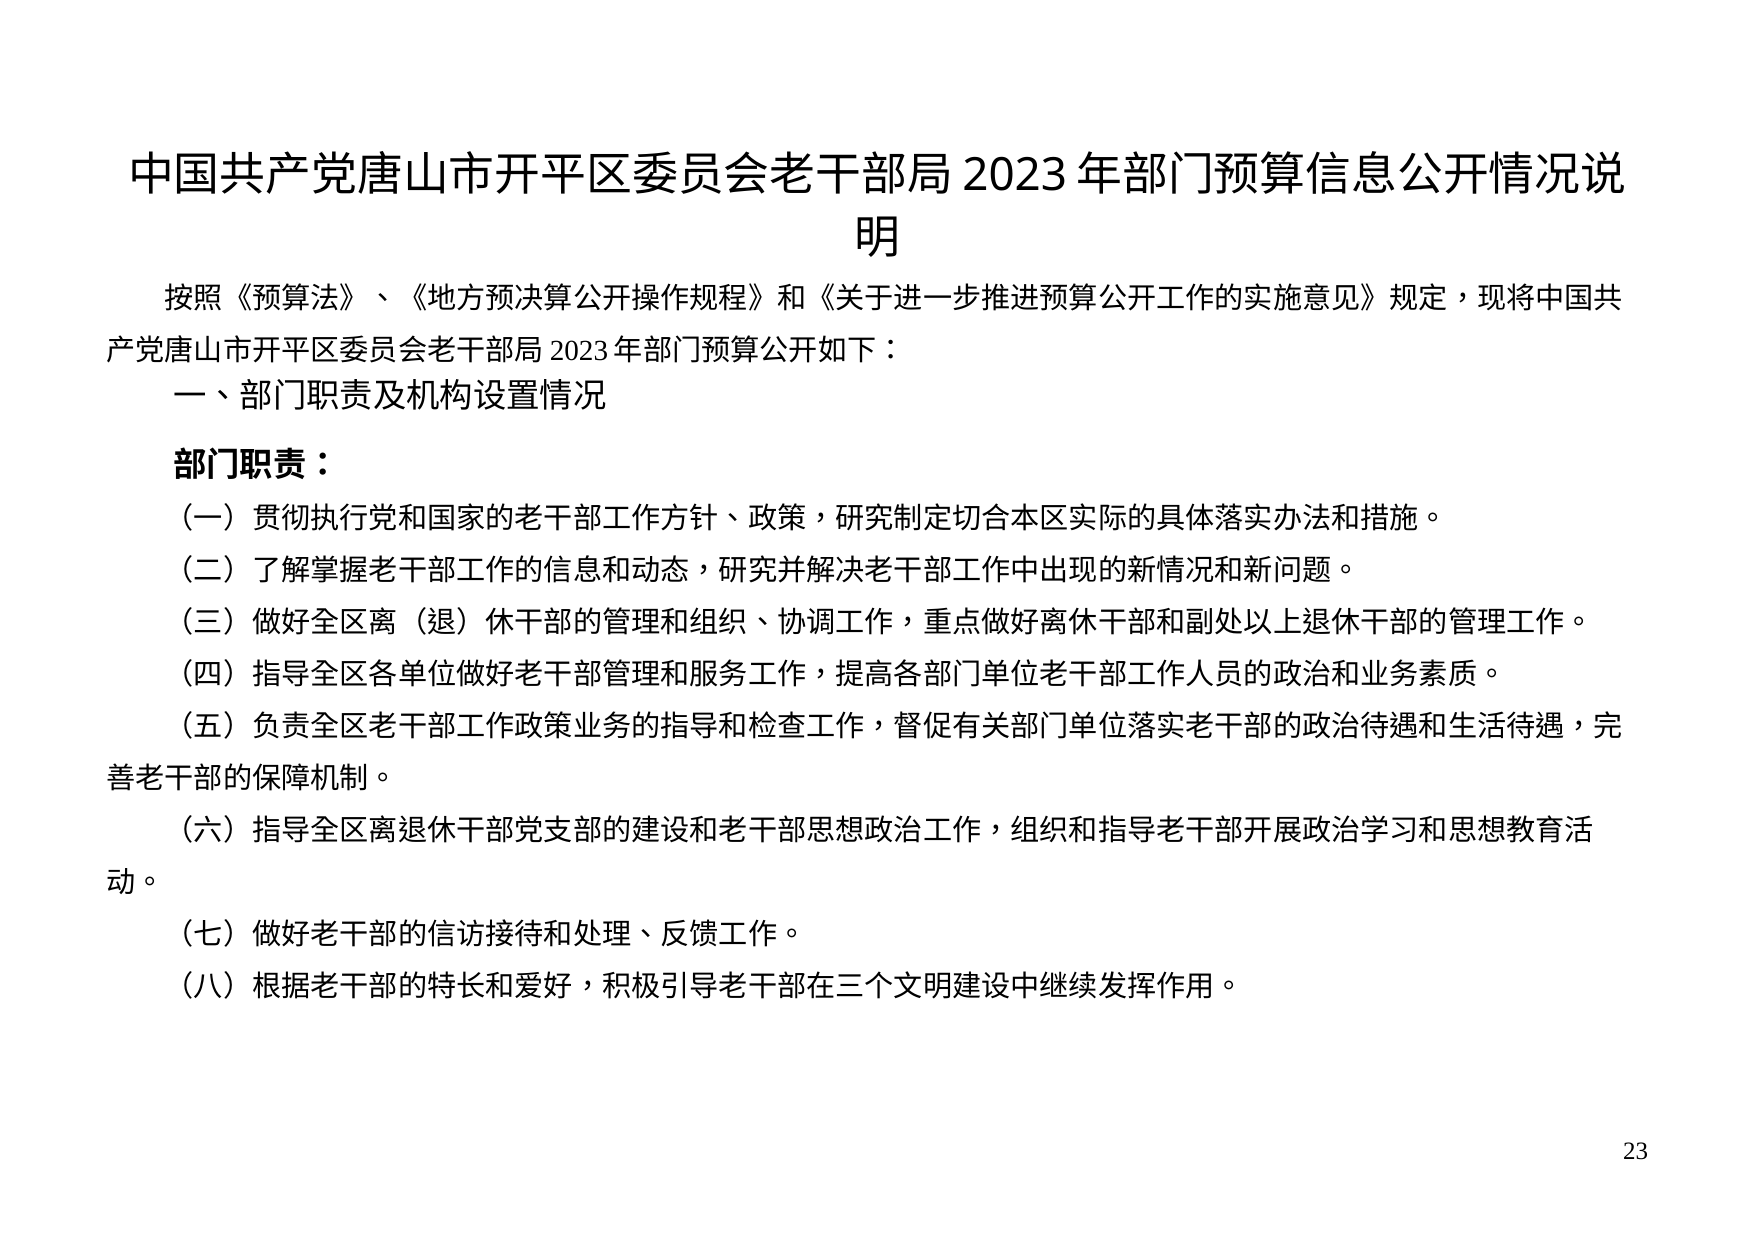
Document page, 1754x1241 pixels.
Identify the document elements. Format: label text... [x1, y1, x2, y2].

text 部门职责： [106, 441, 1648, 486]
text （四）指导全区各单位做好老干部管理和服务工作，提高各部门单位老干部工作人员的政治和业务素质。 [106, 643, 1648, 695]
text （七）做好老干部的信访接待和处理、反馈工作。 [106, 903, 1648, 955]
text （三）做好全区离（退）休干部的管理和组织、协调工作，重点做好离休干部和副处以上退休干部的管理工作。 [106, 591, 1648, 643]
text 按照《预算法》、《地方预决算公开操作规程》和《关于进一步推进预算公开工作的实施意见》规定，现将中国共产党唐山市开平区委员会老干部局2023年部门预算公开如下： [106, 267, 1648, 371]
text 中国共产党唐山市开平区委员会老干部局2023年部门预算信息公开情况说明 [106, 142, 1648, 267]
text （六）指导全区离退休干部党支部的建设和老干部思想政治工作，组织和指导老干部开展政治学习和思想教育活动。 [106, 799, 1648, 903]
text （八）根据老干部的特长和爱好，积极引导老干部在三个文明建设中继续发挥作用。 [106, 955, 1648, 1007]
text （二）了解掌握老干部工作的信息和动态，研究并解决老干部工作中出现的新情况和新问题。 [106, 538, 1648, 591]
text 一、部门职责及机构设置情况 [106, 372, 1648, 417]
text （一）贯彻执行党和国家的老干部工作方针、政策，研究制定切合本区实际的具体落实办法和措施。 [106, 486, 1648, 538]
text （五）负责全区老干部工作政策业务的指导和检查工作，督促有关部门单位落实老干部的政治待遇和生活待遇，完善老干部的保障机制。 [106, 695, 1648, 799]
